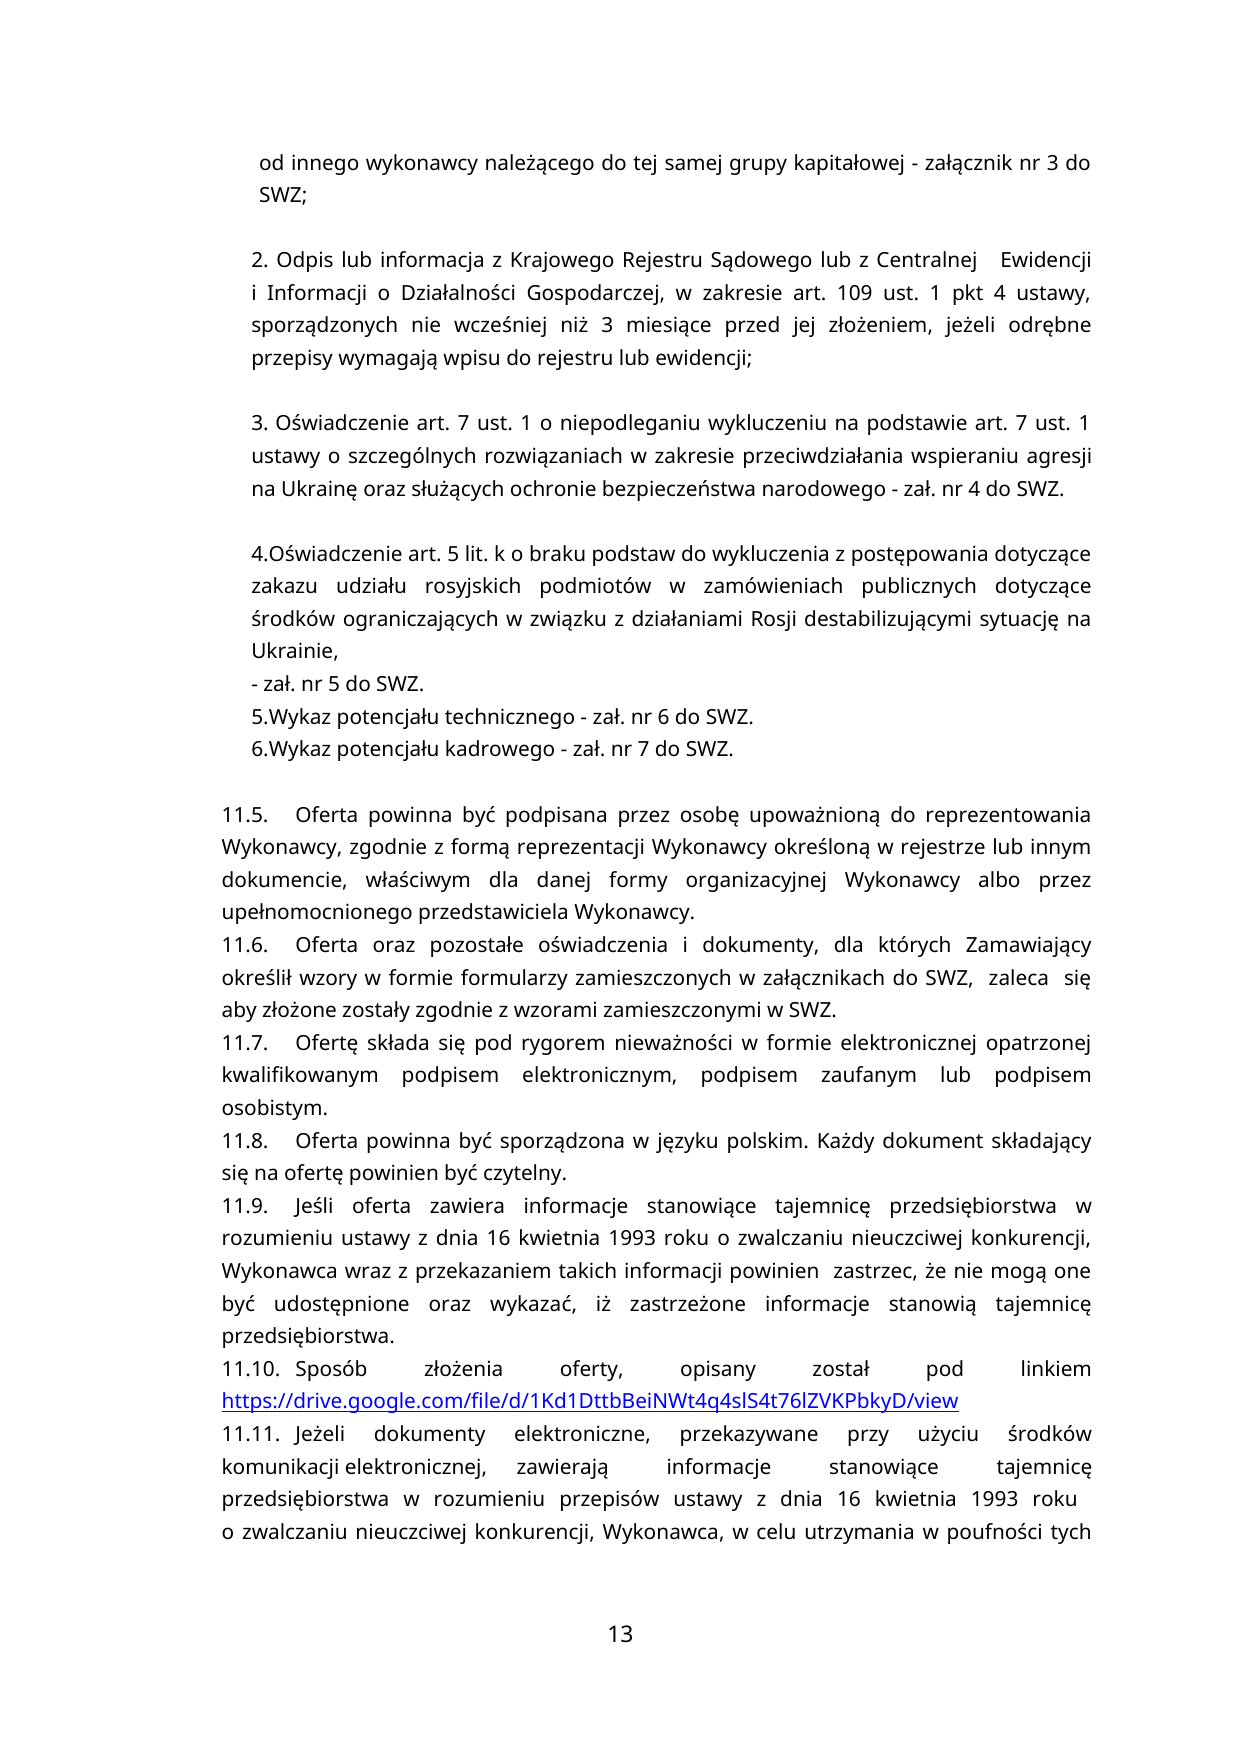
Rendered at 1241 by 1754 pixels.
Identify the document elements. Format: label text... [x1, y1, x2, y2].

text 11.5. Oferta powinna być podpisana przez osobę upoważnioną do reprezentowania Wykonawcy, zgodnie z formą reprezentacji Wykonawcy określoną w rejestrze lub innym dokumencie, właściwym dla danej formy organizacyjnej Wykonawcy albo przez upełnomocnionego przedstawiciela Wykonawcy. [221, 800, 1093, 926]
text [221, 1419, 1093, 1545]
text 11.10. Sposób złożenia oferty, opisany został pod linkiem https://drive.google.com/file/d/1Kd1DttbBeiNWt4q4slS4t76lZVKPbkyD/view [221, 1354, 1093, 1415]
text 3. Oświadczenie art. 7 ust. 1 o niepodleganiu wykluczeniu na podstawie art. 7 ust. 1 ustawy o szczególnych rozwiązaniach w zakresie przeciwdziałania wspieraniu agresji na Ukrainę oraz służących ochronie bezpieczeństwa narodowego - zał. nr 4 do SWZ. [251, 408, 1093, 502]
text 11.9. Jeśli oferta zawiera informacje stanowiące tajemnicę przedsiębiorstwa w rozumieniu ustawy z dnia 16 kwietnia 1993 roku o zwalczaniu nieuczciwej konkurencji, Wykonawca wraz z przekazaniem takich informacji powinien zastrzec, że nie mogą one być udostępnione oraz wykazać, iż zastrzeżone informacje stanowią tajemnicę przedsiębiorstwa. [221, 1191, 1093, 1350]
list 6.Wykaz potencjału kadrowego - zał. nr 7 do SWZ. [223, 734, 1093, 763]
text 4.Oświadczenie art. 5 lit. k o braku podstaw do wykluczenia z postępowania dotyczące zakazu udziału rosyjskich podmiotów w zamówieniach publicznych dotyczące środków ograniczających w związku z działaniami Rosji destabilizującymi sytuację na Ukrainie, - zał. nr 5 do SWZ. [251, 539, 1093, 698]
text 11.7. Ofertę składa się pod rygorem nieważności w formie elektronicznej opatrzonej kwalifikowanym podpisem elektronicznym, podpisem zaufanym lub podpisem osobistym. [221, 1028, 1093, 1122]
text 11.6. Oferta oraz pozostałe oświadczenia i dokumenty, dla których Zamawiający określił wzory w formie formularzy zamieszczonych w załącznikach do SWZ, zaleca się aby złożone zostały zgodnie z wzorami zamieszczonymi w SWZ. [221, 930, 1093, 1024]
text 11.8. Oferta powinna być sporządzona w języku polskim. Każdy dokument składający się na ofertę powinien być czytelny. [221, 1126, 1093, 1187]
text 5.Wykaz potencjału technicznego - zał. nr 6 do SWZ. [223, 702, 1093, 730]
text 2. Odpis lub informacja z Krajowego Rejestru Sądowego lub z Centralnej Ewidencji i Informacji o Działalności Gospodarczej, w zakresie art. 109 ust. 1 pkt 4 ustawy, sporządzonych nie wcześniej niż 3 miesiące przed jej złożeniem, jeżeli odrębne przepisy wymagają wpisu do rejestru lub ewidencji; [251, 245, 1093, 372]
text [221, 148, 1093, 209]
